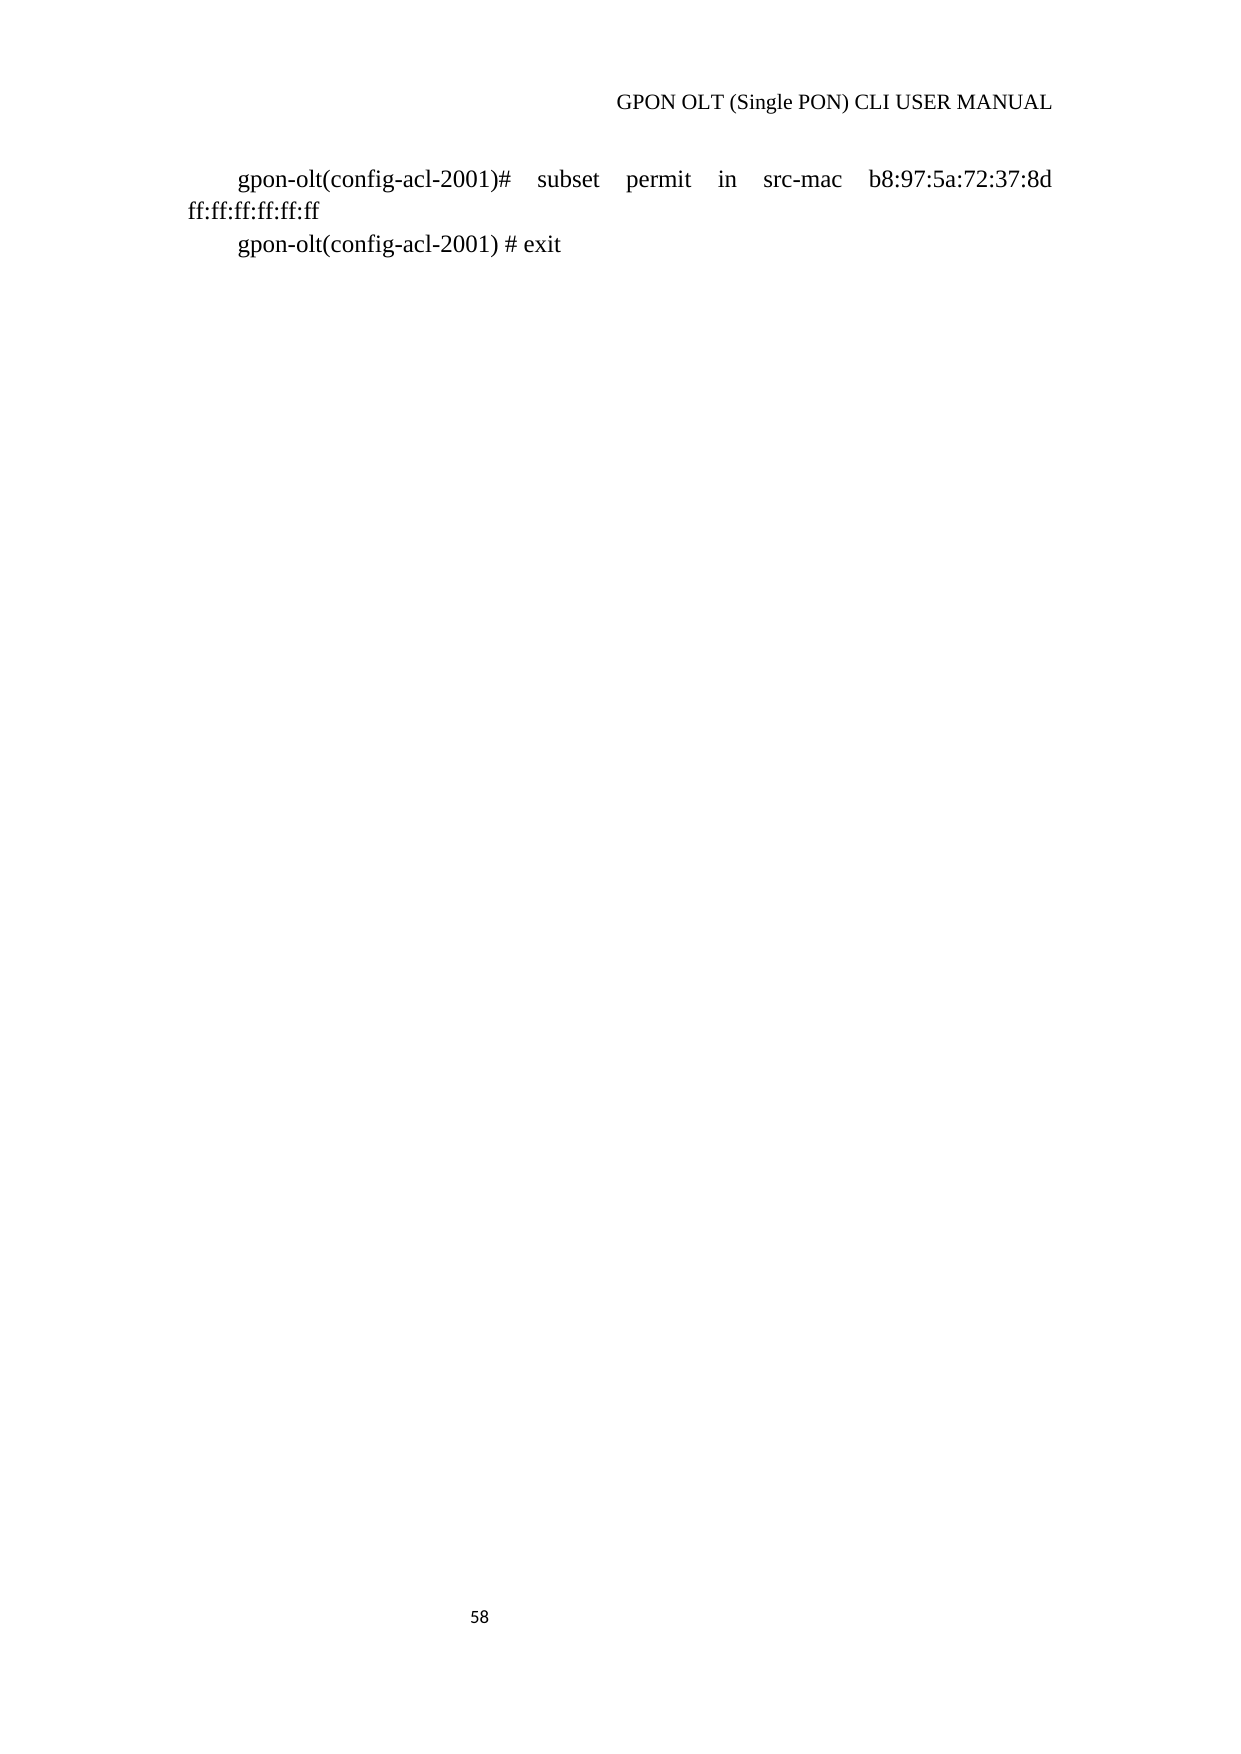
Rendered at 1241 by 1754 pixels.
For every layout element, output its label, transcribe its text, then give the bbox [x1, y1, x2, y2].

text gpon-olt(config-acl-2001) # exit [187, 227, 1053, 259]
text gpon-olt(config-acl-2001)# subset permit in src-mac b8:97:5a:72:37:8d ff:ff:ff:ff:ff:ff [187, 162, 1053, 227]
